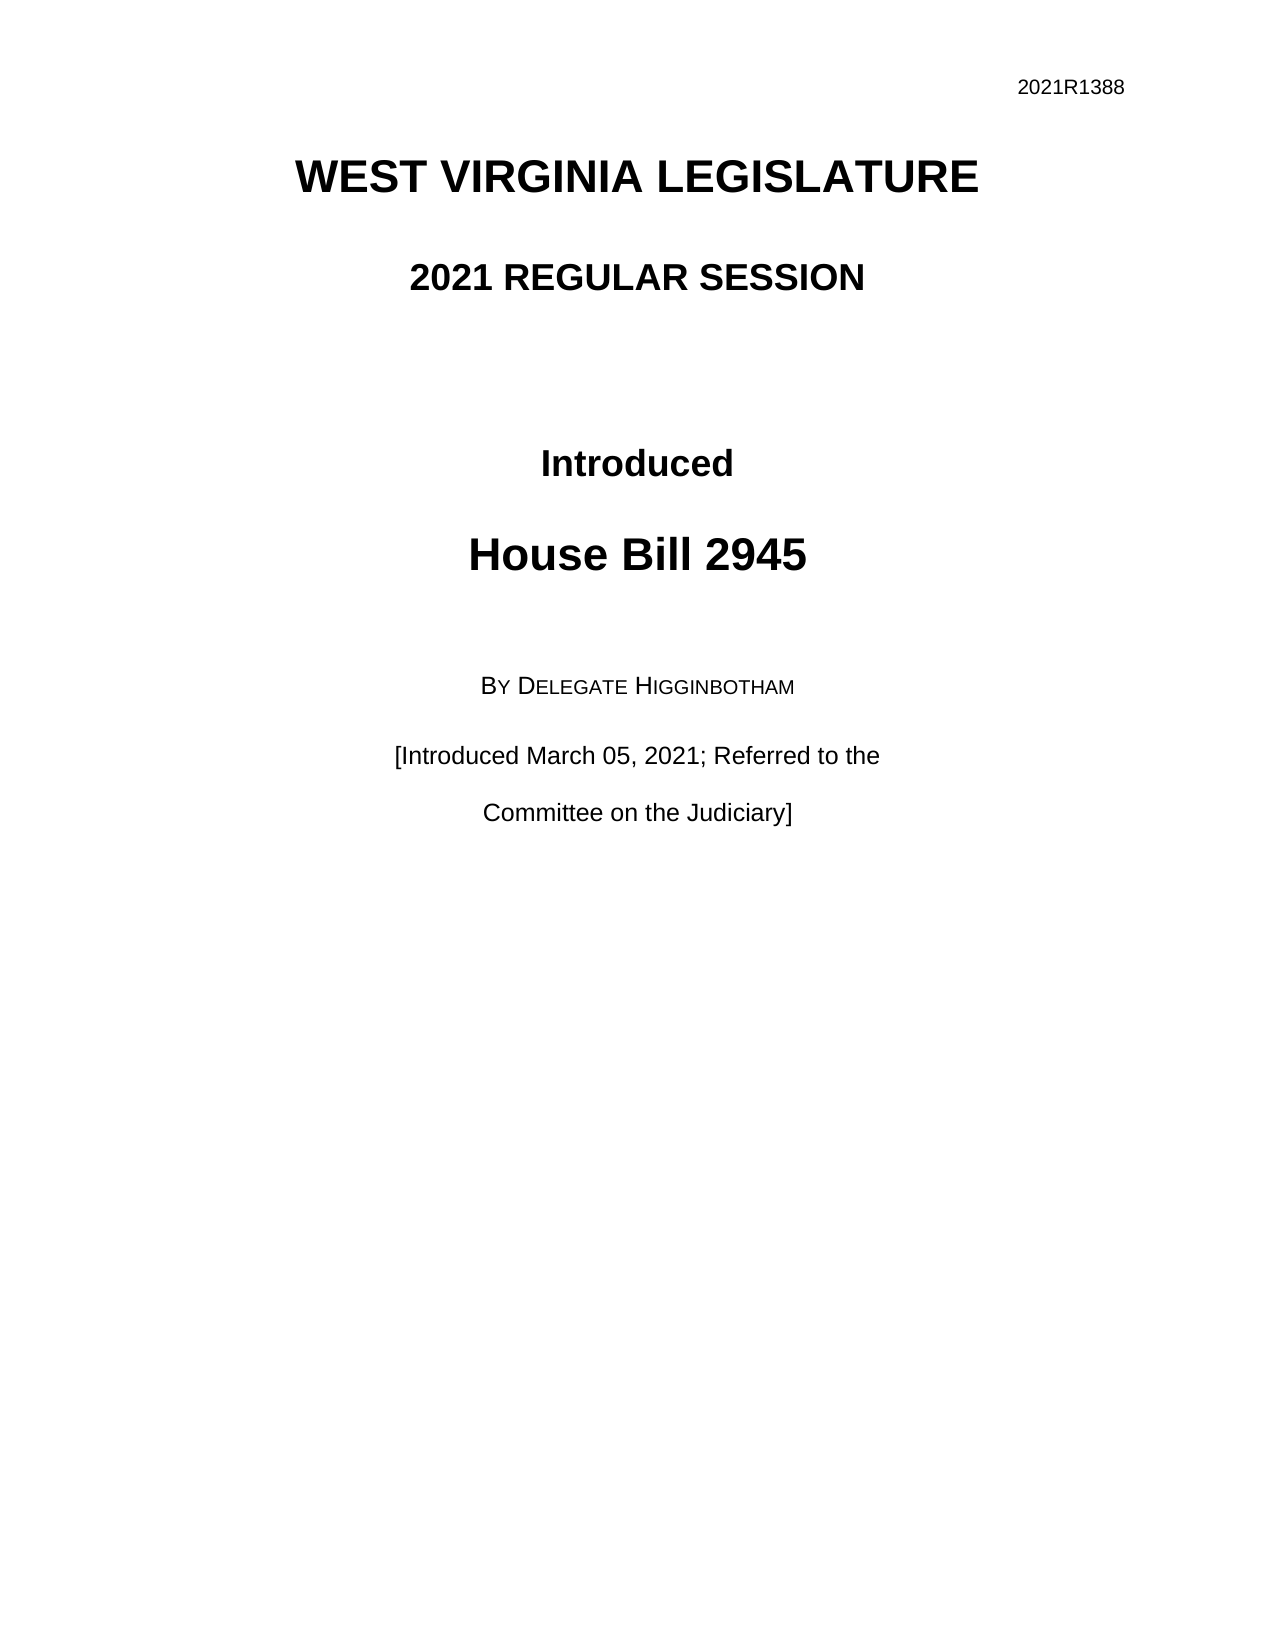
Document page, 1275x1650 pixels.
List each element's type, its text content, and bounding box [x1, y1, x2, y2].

text By [337, 671, 937, 699]
title 2021 regular session [150, 255, 1125, 298]
title WEST virginia legislature [150, 150, 1125, 203]
text [] [337, 741, 937, 827]
text Bill [150, 528, 1125, 581]
